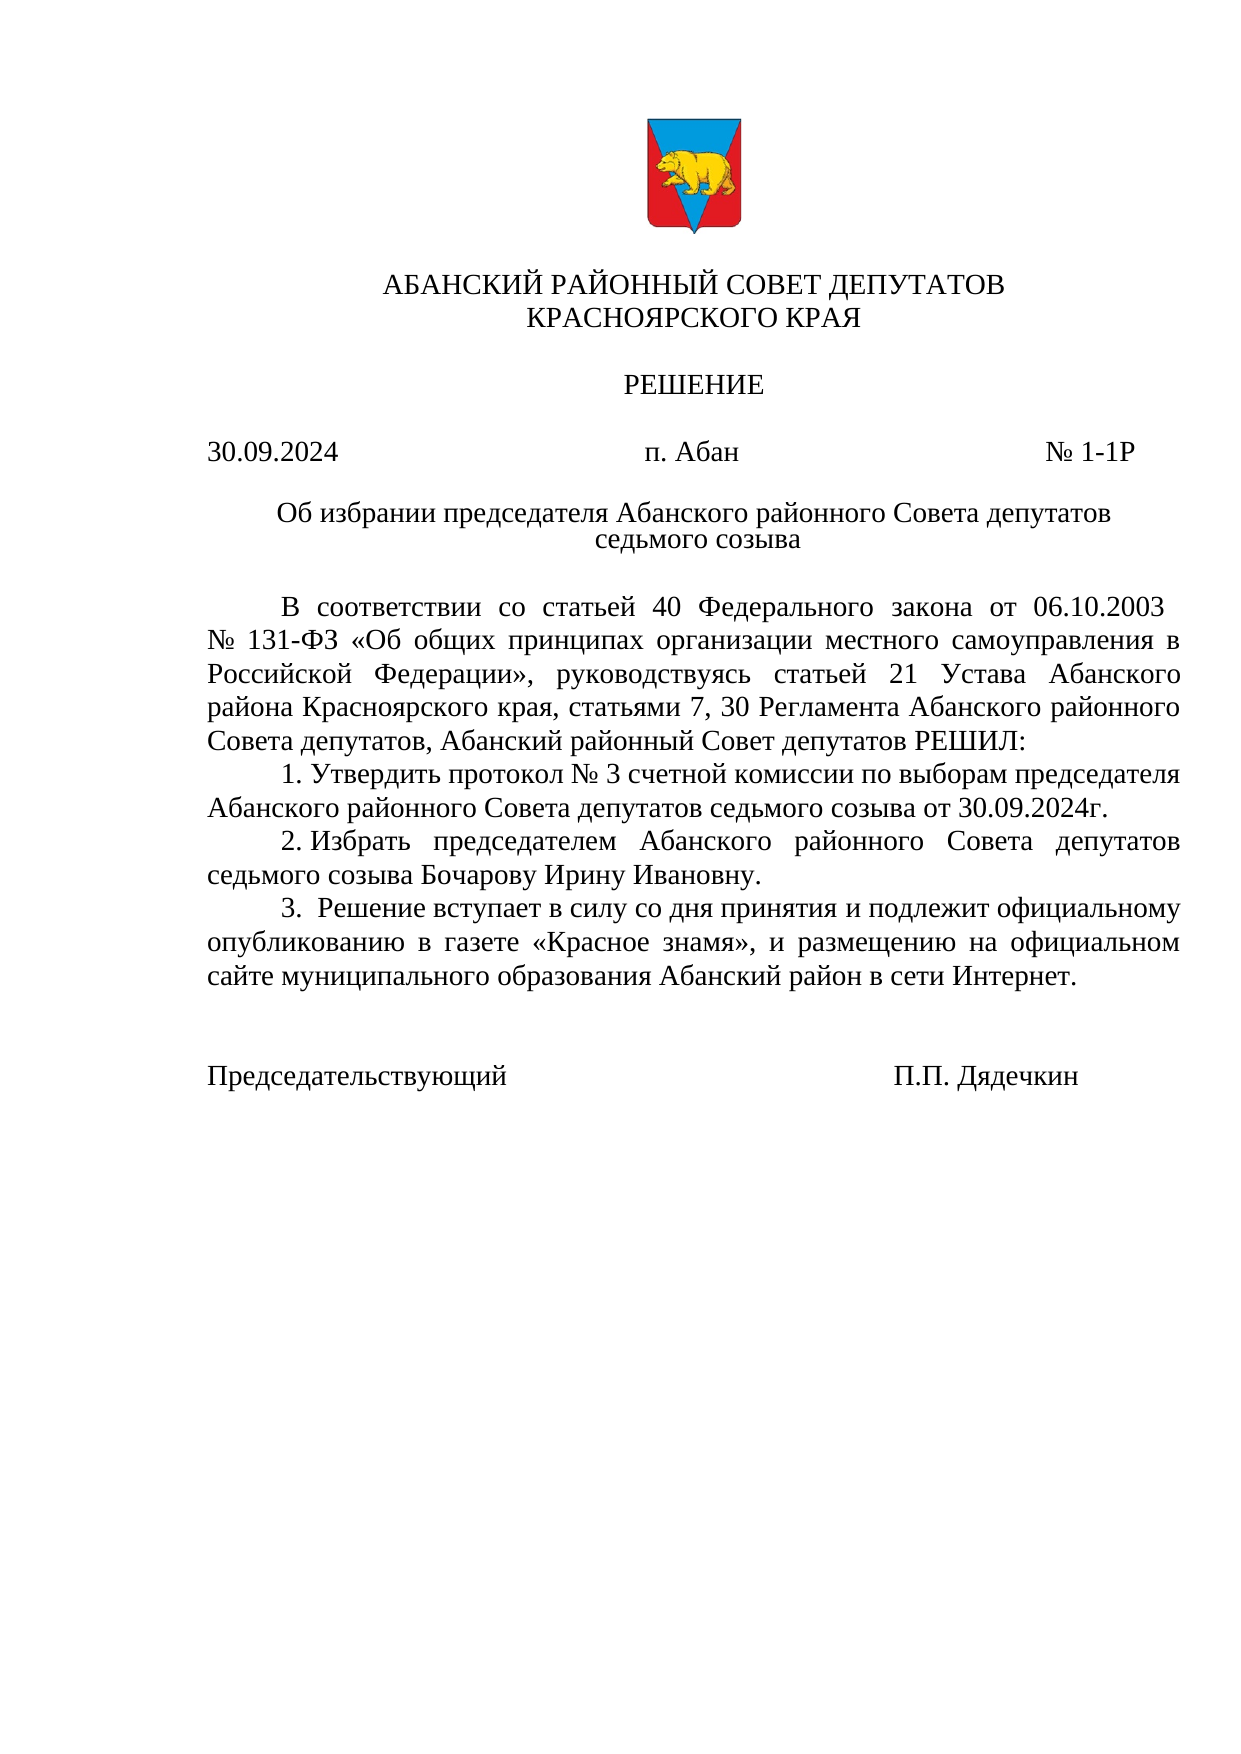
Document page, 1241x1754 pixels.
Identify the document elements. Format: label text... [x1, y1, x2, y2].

text Председательствующий П.П. Дядечкин [207, 1058, 1181, 1092]
text АБАНСКИЙ РАЙОННЫЙ СОВЕТ ДЕПУТАТОВ [207, 267, 1181, 300]
text 2. Избрать председателем Абанского районного Совета депутатов седьмого созыва Бочарову Ирину Ивановну. [207, 823, 1181, 891]
text 3. Решение вступает в силу со дня принятия и подлежит официальному опубликованию в газете «Красное знамя», и размещению на официальном сайте муниципального образования Абанский район в сети Интернет. [207, 891, 1181, 991]
text 1. Утвердить протокол № 3 счетной комиссии по выборам председателя Абанского районного Совета депутатов седьмого созыва от 30.09.2024г. [207, 756, 1181, 823]
picture [646, 118, 742, 234]
text 30.09.2024 п. Абан № 1-1Р [207, 434, 1181, 468]
text РЕШЕНИЕ [207, 367, 1181, 401]
text В соответствии со статьей 40 Федерального закона от 06.10.2003 № 131-ФЗ «Об общих принципах организации местного самоуправления в Российской Федерации», руководствуясь статьей 21 Устава Абанского района Красноярского края, статьями 7, 30 Регламента Абанского районного Совета депутатов, Абанский районный Совет депутатов РЕШИЛ: [207, 589, 1181, 756]
text КРАСНОЯРСКОГО КРАЯ [207, 300, 1181, 334]
text Об избрании председателя Абанского районного Совета депутатов седьмого созыва [207, 502, 1181, 555]
